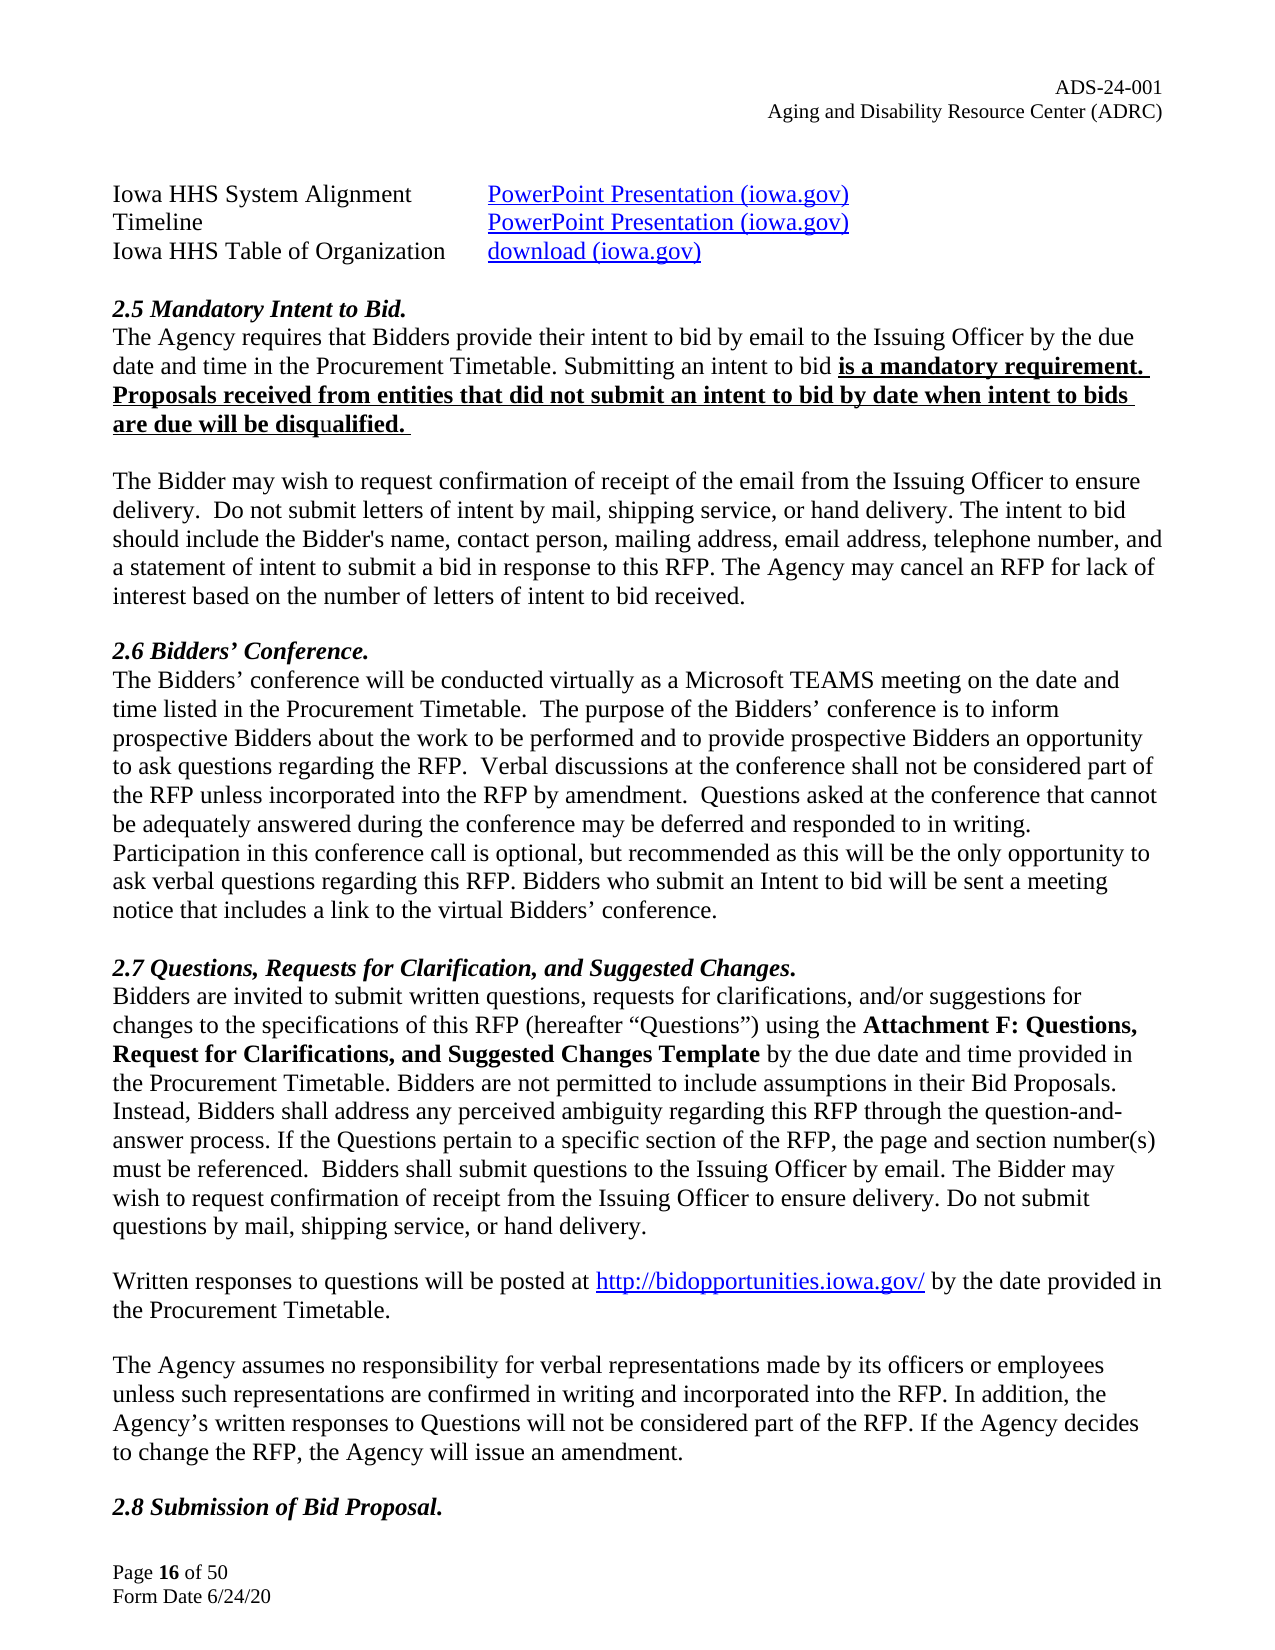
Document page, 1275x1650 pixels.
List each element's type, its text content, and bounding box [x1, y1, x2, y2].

text 2.5 Mandatory Intent to Bid. [112, 294, 1162, 322]
text 2.7 Questions, Requests for Clarification, and Suggested Changes. [112, 953, 1162, 981]
text The Agency requires that Bidders provide their intent to bid by email to the Issuing Officer by the due date and time in the Procurement Timetable. Submitting an intent to bid is a mandatory requirement. Proposals received from entities that did not submit an intent to bid by date when intent to bids are due will be disqualified. [112, 322, 1162, 437]
text 2.6 Bidders’ Conference. [112, 636, 1162, 665]
text 2.8 Submission of Bid Proposal. [112, 1492, 1162, 1520]
text Iowa HHS System Alignment PowerPoint Presentation (iowa.gov) [112, 179, 1162, 207]
text Written responses to questions will be posted at http://bidopportunities.iowa.gov/ by the date provided in the Procurement Timetable. [112, 1266, 1162, 1324]
text The Bidders’ conference will be conducted virtually as a Microsoft TEAMS meeting on the date and time listed in the Procurement Timetable. The purpose of the Bidders’ conference is to inform prospective Bidders about the work to be performed and to provide prospective Bidders an opportunity to ask questions regarding the RFP. Verbal discussions at the conference shall not be considered part of the RFP unless incorporated into the RFP by amendment. Questions asked at the conference that cannot be adequately answered during the conference may be deferred and responded to in writing. Participation in this conference call is optional, but recommended as this will be the only opportunity to ask verbal questions regarding this RFP. Bidders who submit an Intent to bid will be sent a meeting notice that includes a link to the virtual Bidders’ conference. [112, 665, 1162, 924]
text The Agency assumes no responsibility for verbal representations made by its officers or employees unless such representations are confirmed in writing and incorporated into the RFP. In addition, the Agency’s written responses to Questions will not be considered part of the RFP. If the Agency decides to change the RFP, the Agency will issue an amendment. [112, 1350, 1162, 1465]
text Timeline PowerPoint Presentation (iowa.gov) [112, 207, 1162, 236]
text The Bidder may wish to request confirmation of receipt of the email from the Issuing Officer to ensure delivery. Do not submit letters of intent by mail, shipping service, or hand delivery. The intent to bid should include the Bidder's name, contact person, mailing address, email address, telephone number, and a statement of intent to submit a bid in response to this RFP. The Agency may cancel an RFP for lack of interest based on the number of letters of intent to bid received. [112, 466, 1162, 610]
text Iowa HHS Table of Organization download (iowa.gov) [112, 236, 1162, 265]
text Bidders are invited to submit written questions, requests for clarifications, and/or suggestions for changes to the specifications of this RFP (hereafter “Questions”) using the Attachment F: Questions, Request for Clarifications, and Suggested Changes Template by the due date and time provided in the Procurement Timetable. Bidders are not permitted to include assumptions in their Bid Proposals. Instead, Bidders shall address any perceived ambiguity regarding this RFP through the question-and- answer process. If the Questions pertain to a specific section of the RFP, the page and section number(s) must be referenced. Bidders shall submit questions to the Issuing Officer by email. The Bidder may wish to request confirmation of receipt from the Issuing Officer to ensure delivery. Do not submit questions by mail, shipping service, or hand delivery. [112, 981, 1162, 1240]
